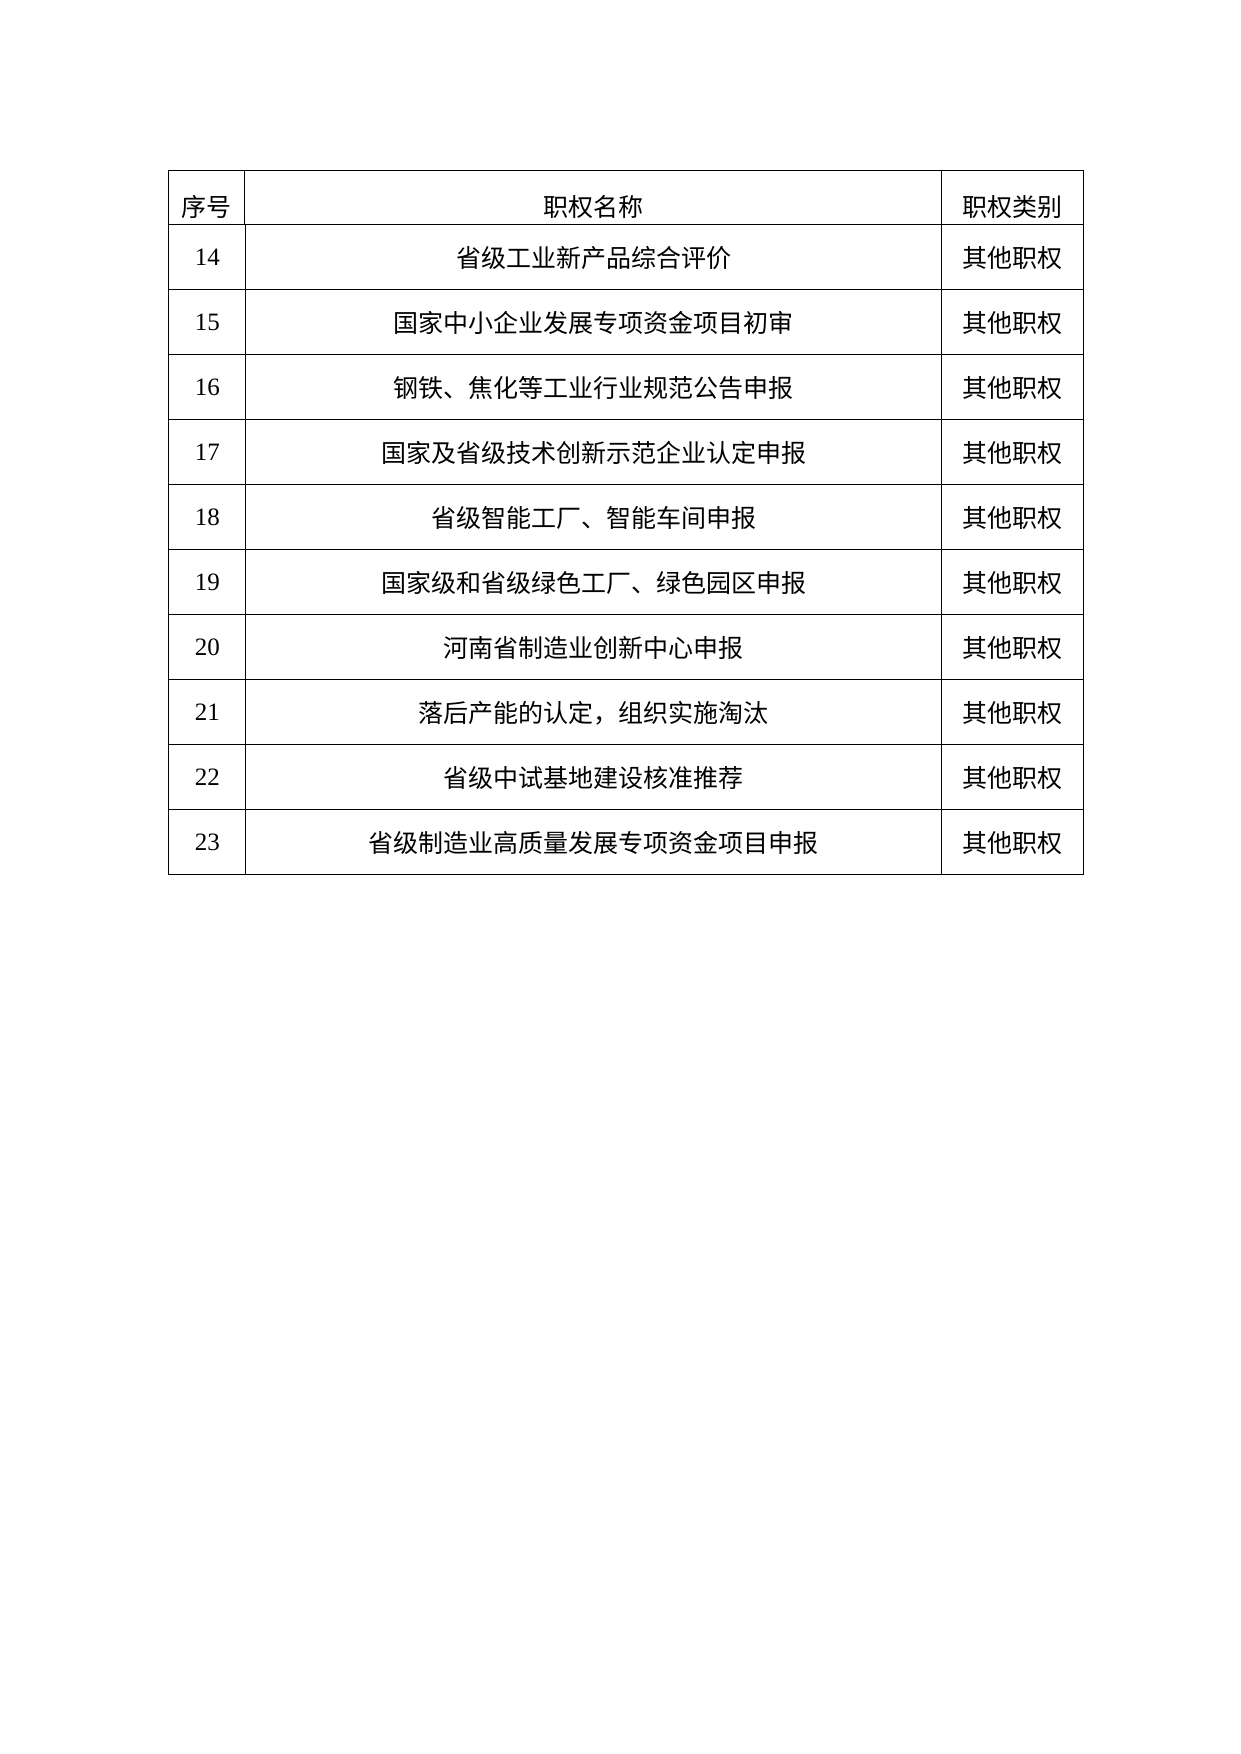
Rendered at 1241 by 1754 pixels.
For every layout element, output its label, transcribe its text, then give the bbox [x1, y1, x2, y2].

table_cell 22 [169, 745, 245, 808]
table_cell 17 [169, 420, 245, 483]
table_cell 其他职权 [942, 680, 1083, 743]
table_cell 其他职权 [942, 420, 1083, 483]
table_cell 其他职权 [942, 225, 1083, 288]
table_cell 其他职权 [942, 615, 1083, 678]
table_header 序号 [169, 171, 244, 223]
table_cell 21 [169, 680, 245, 743]
table_cell 14 [169, 225, 245, 288]
table_cell 其他职权 [942, 745, 1083, 808]
table_cell 国家级和省级绿色工厂、绿色园区申报 [246, 550, 941, 613]
table_cell 15 [169, 290, 245, 353]
table_header 职权类别 [942, 171, 1083, 223]
table_cell 河南省制造业创新中心申报 [246, 615, 941, 678]
table_cell 省级中试基地建设核准推荐 [246, 745, 941, 808]
table_cell 钢铁、焦化等工业行业规范公告申报 [246, 355, 941, 418]
table_cell 其他职权 [942, 550, 1083, 613]
table_header 职权名称 [245, 171, 941, 223]
table_cell 其他职权 [942, 485, 1083, 548]
table_cell 其他职权 [942, 355, 1083, 418]
table_cell 落后产能的认定，组织实施淘汰 [246, 680, 941, 743]
table_cell 其他职权 [942, 290, 1083, 353]
table_cell 省级制造业高质量发展专项资金项目申报 [246, 810, 941, 873]
table_cell 19 [169, 550, 245, 613]
table_cell 23 [169, 810, 245, 873]
table_cell 16 [169, 355, 245, 418]
table_cell 省级工业新产品综合评价 [246, 225, 941, 288]
table_cell 省级智能工厂、智能车间申报 [246, 485, 941, 548]
table_cell 20 [169, 615, 245, 678]
table_cell 国家及省级技术创新示范企业认定申报 [246, 420, 941, 483]
table_cell 18 [169, 485, 245, 548]
table_cell 其他职权 [942, 810, 1083, 873]
table_cell 国家中小企业发展专项资金项目初审 [246, 290, 941, 353]
